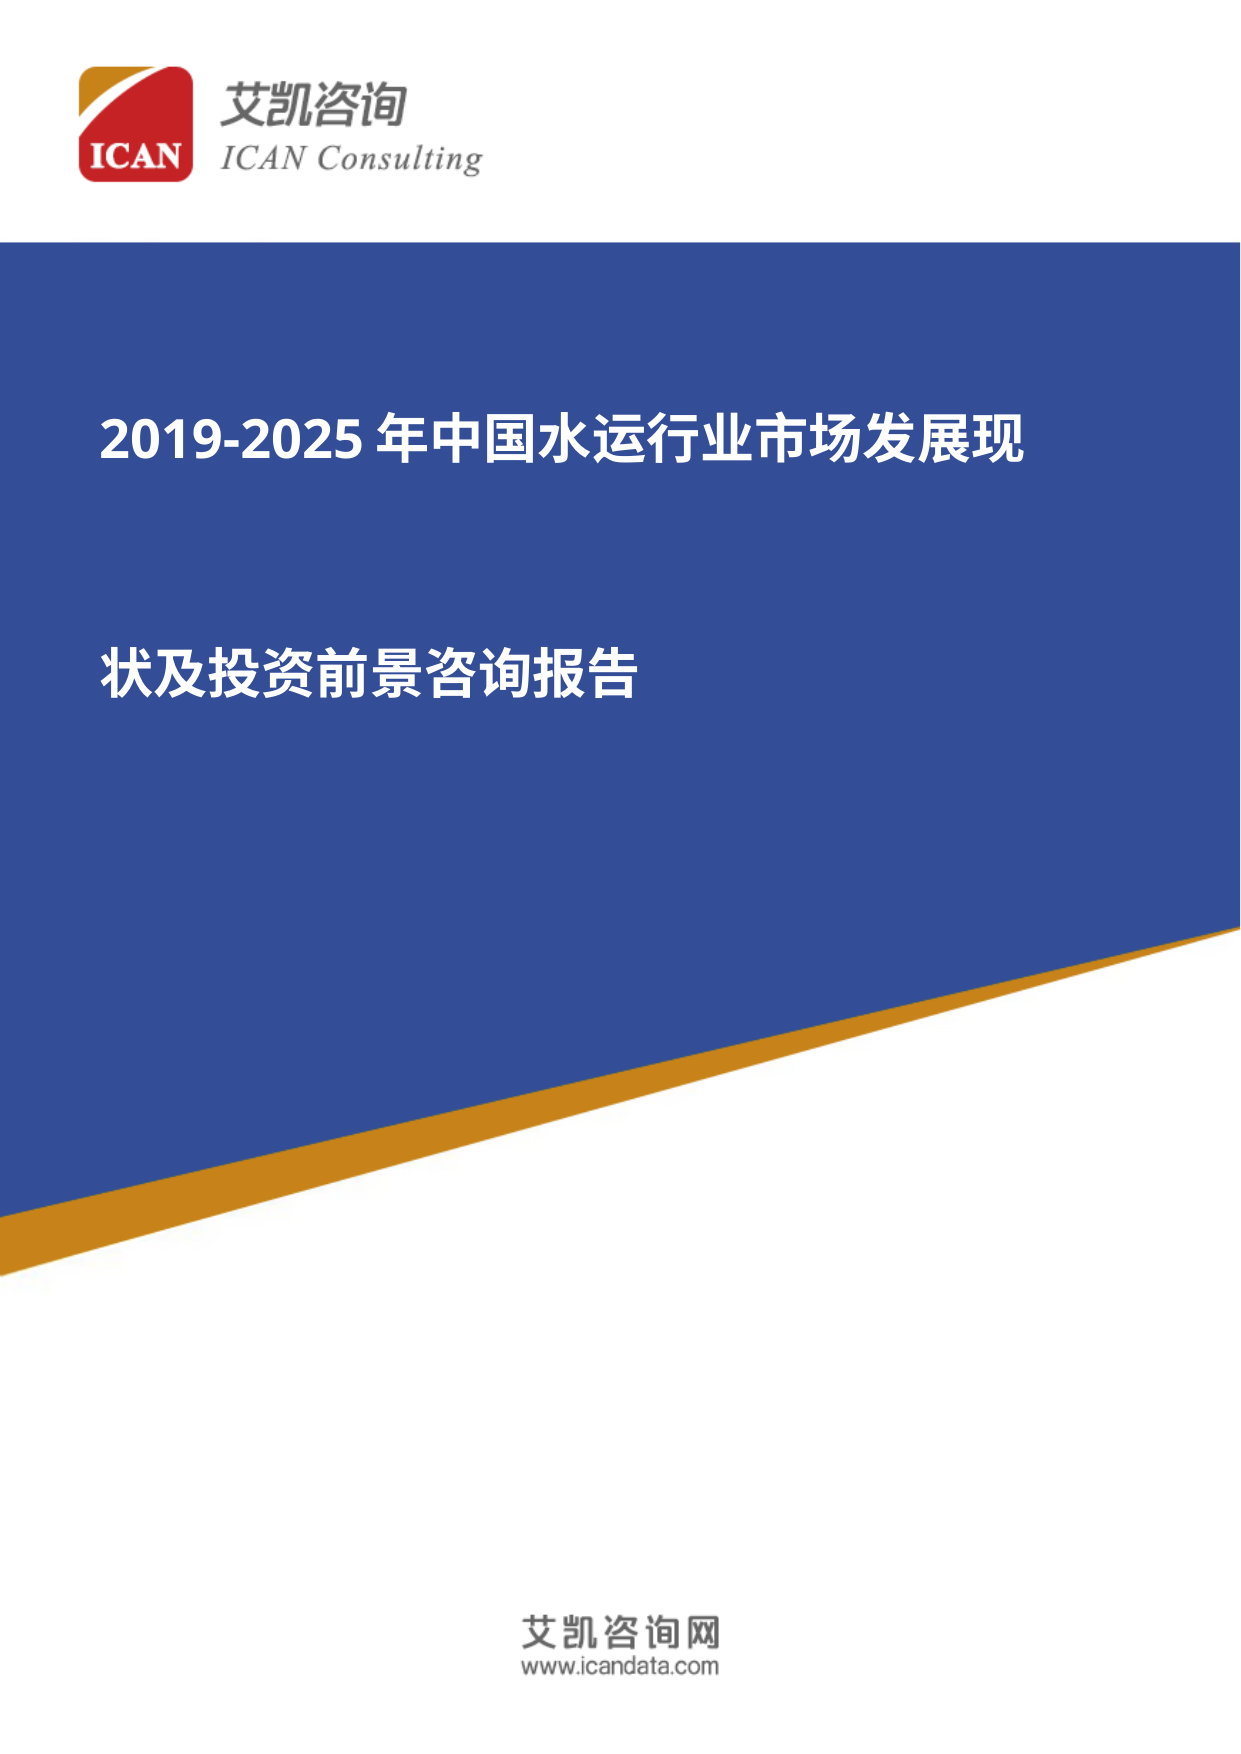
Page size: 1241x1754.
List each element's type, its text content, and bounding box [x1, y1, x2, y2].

picture [0, 5, 1241, 1754]
subtitle 2019-2025年中国水运行业市场发展现状及投资前景咨询报告 [99, 386, 1053, 718]
